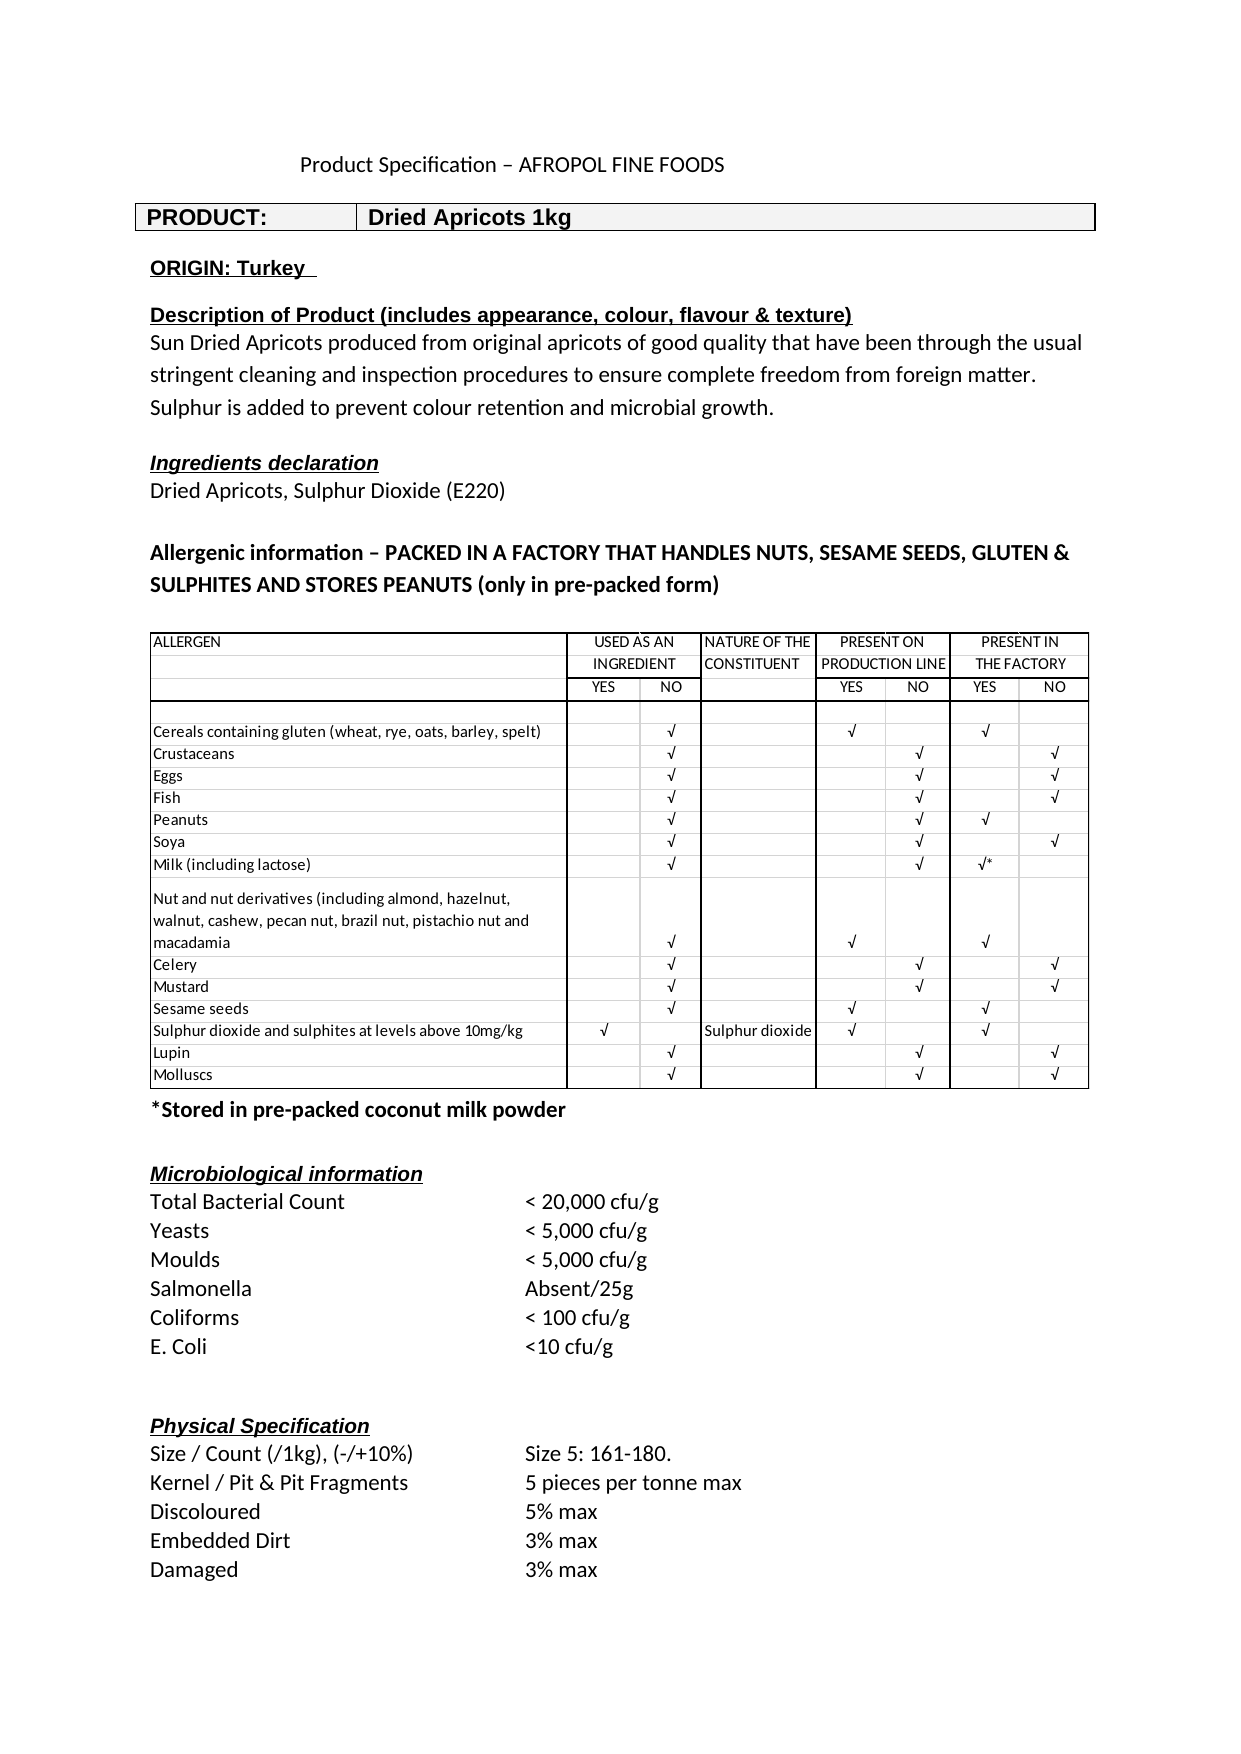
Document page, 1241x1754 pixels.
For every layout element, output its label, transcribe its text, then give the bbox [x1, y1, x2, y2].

text *Stored in pre-packed coconut milk powder [150, 1095, 1090, 1123]
subtitle Size / Count (/1kg), (-/+10%) Size 5: 161-180. [150, 1439, 1090, 1467]
subtitle Moulds < 5,000 cfu/g [150, 1245, 1090, 1273]
subtitle Description of Product (includes appearance, colour, flavour & texture) [150, 303, 1090, 327]
text Damaged 3% max [150, 1555, 1090, 1583]
subtitle Microbiological information [150, 1162, 1090, 1186]
subtitle Dried Apricots, Sulphur Dioxide (E220) [150, 476, 1090, 504]
text Allergenic information – PACKED IN A FACTORY THAT HANDLES NUTS, SESAME SEEDS, GLUTEN & SULPHITES AND STORES PEANUTS (only in pre-packed form) [150, 538, 1090, 598]
subtitle Yeasts < 5,000 cfu/g [150, 1216, 1090, 1244]
subtitle Total Bacterial Count < 20,000 cfu/g [150, 1187, 1090, 1215]
subtitle Ingredients declaration [150, 451, 1090, 475]
subtitle Coliforms < 100 cfu/g [150, 1303, 1090, 1331]
subtitle Salmonella Absent/25g [150, 1274, 1090, 1302]
subtitle ORIGIN: Turkey [150, 255, 1090, 279]
subtitle Kernel / Pit & Pit Fragments 5 pieces per tonne max [150, 1468, 1090, 1496]
subtitle E. Coli <10 cfu/g [150, 1332, 1090, 1360]
table_header Dried Apricots 1kg [357, 204, 1094, 230]
subtitle Physical Specification [150, 1414, 1090, 1438]
table_header PRODUCT: [136, 204, 356, 230]
subtitle Embedded Dirt 3% max [150, 1526, 1090, 1554]
text Product Specification – AFROPOL FINE FOODS [225, 150, 1090, 178]
subtitle Discoloured 5% max [150, 1497, 1090, 1525]
text Sun Dried Apricots produced from original apricots of good quality that have been through the usual stringent cleaning and inspection procedures to ensure complete freedom from foreign matter. Sulphur is added to prevent colour retention and microbial growth. [150, 328, 1090, 421]
